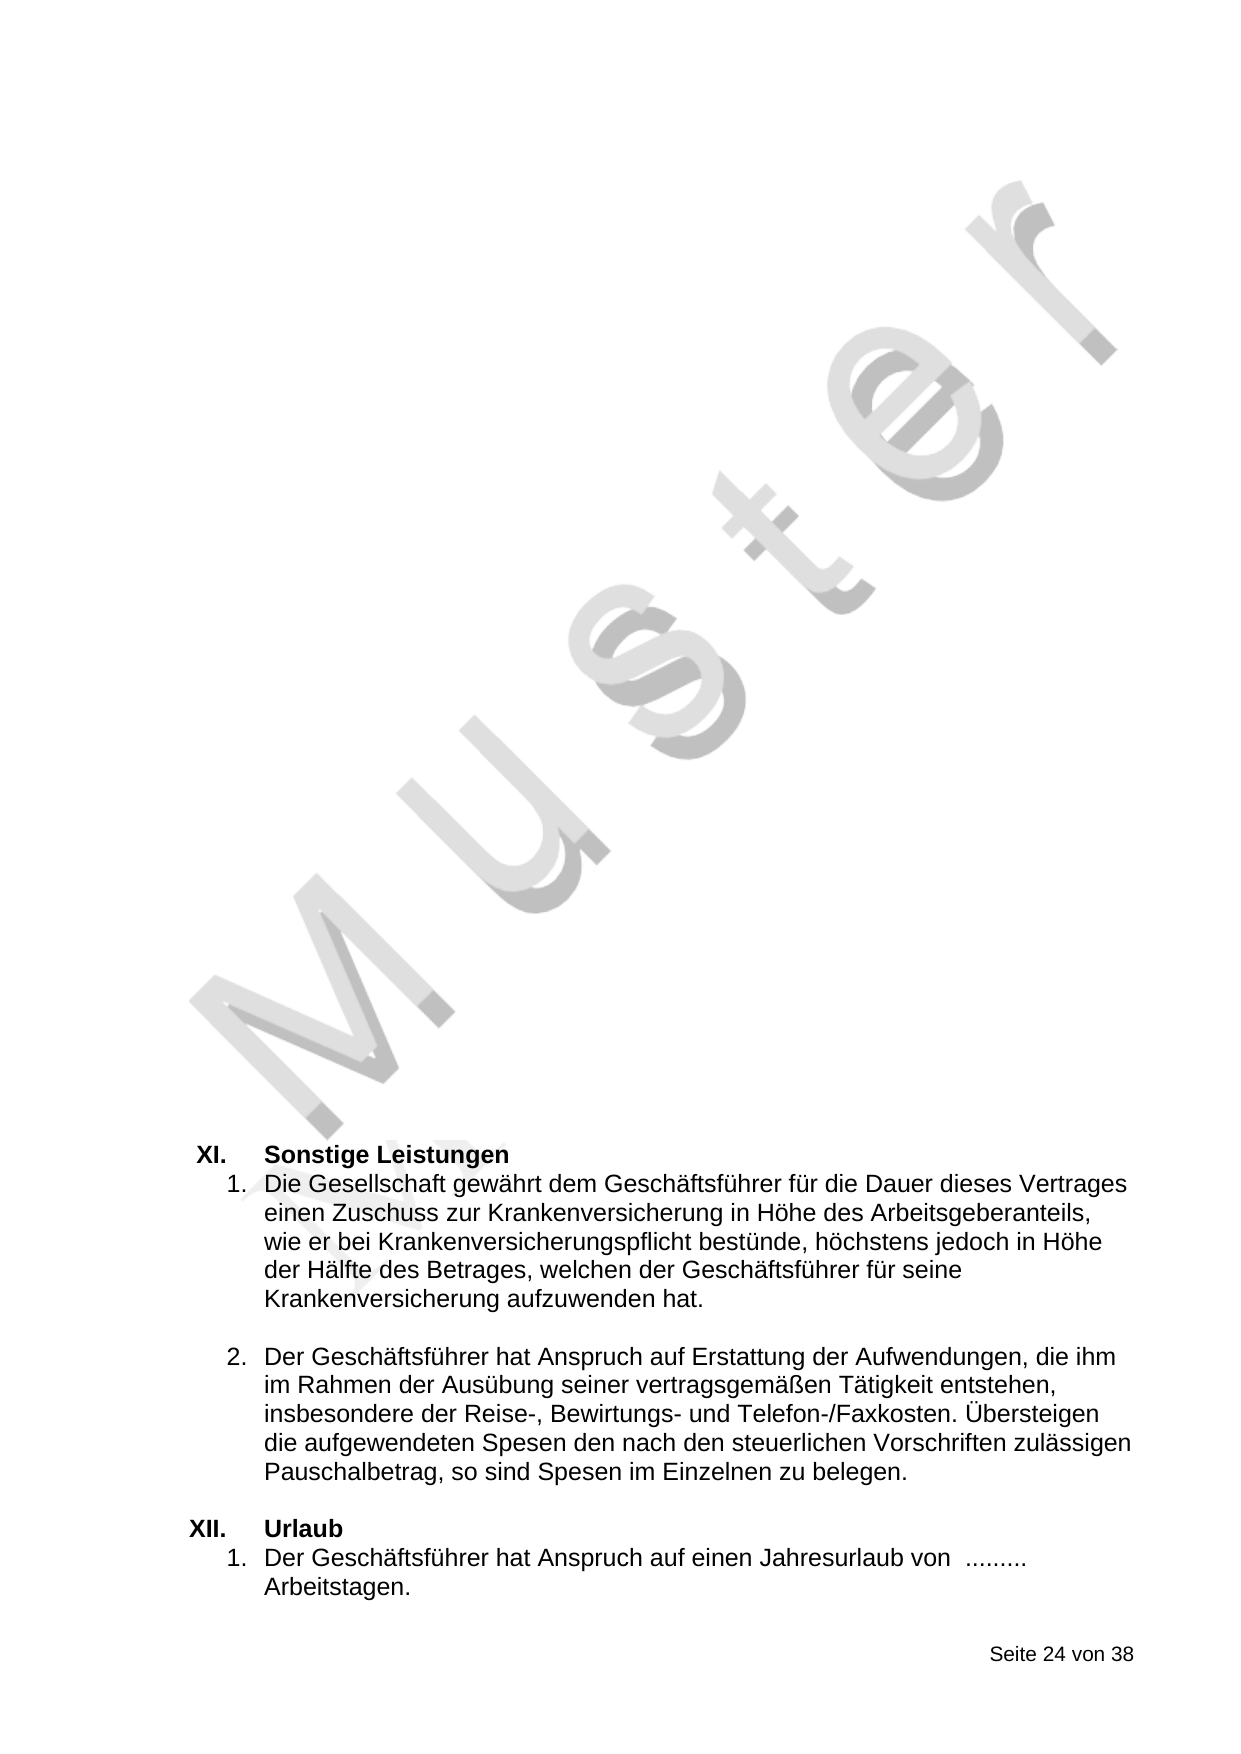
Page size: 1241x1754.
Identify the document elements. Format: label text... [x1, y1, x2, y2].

list Sonstige Leistungen [226, 1140, 1134, 1169]
list Der Geschäftsführer hat Anspruch auf Erstattung der Aufwendungen, die ihm im Rahmen der Ausübung seiner vertragsgemäßen Tätigkeit entstehen, insbesondere der Reise-, Bewirtungs- und Telefon-/Faxkosten. Übersteigen die aufgewendeten Spesen den nach den steuerlichen Vorschriften zulässigen Pauschalbetrag, so sind Spesen im Einzelnen zu belegen. [226, 1341, 1134, 1485]
list Die Gesellschaft gewährt dem Geschäftsführer für die Dauer dieses Vertrages einen Zuschuss zur Krankenversicherung in Höhe des Arbeitsgeberanteils, wie er bei Krankenversicherungspflicht bestünde, höchstens jedoch in Höhe der Hälfte des Betrages, welchen der Geschäftsführer für seine Krankenversicherung aufzuwenden hat. [226, 1169, 1134, 1313]
list Der Geschäftsführer hat Anspruch auf einen Jahresurlaub von ......... Arbeitstagen. [226, 1543, 1134, 1600]
list Urlaub [226, 1514, 1134, 1543]
